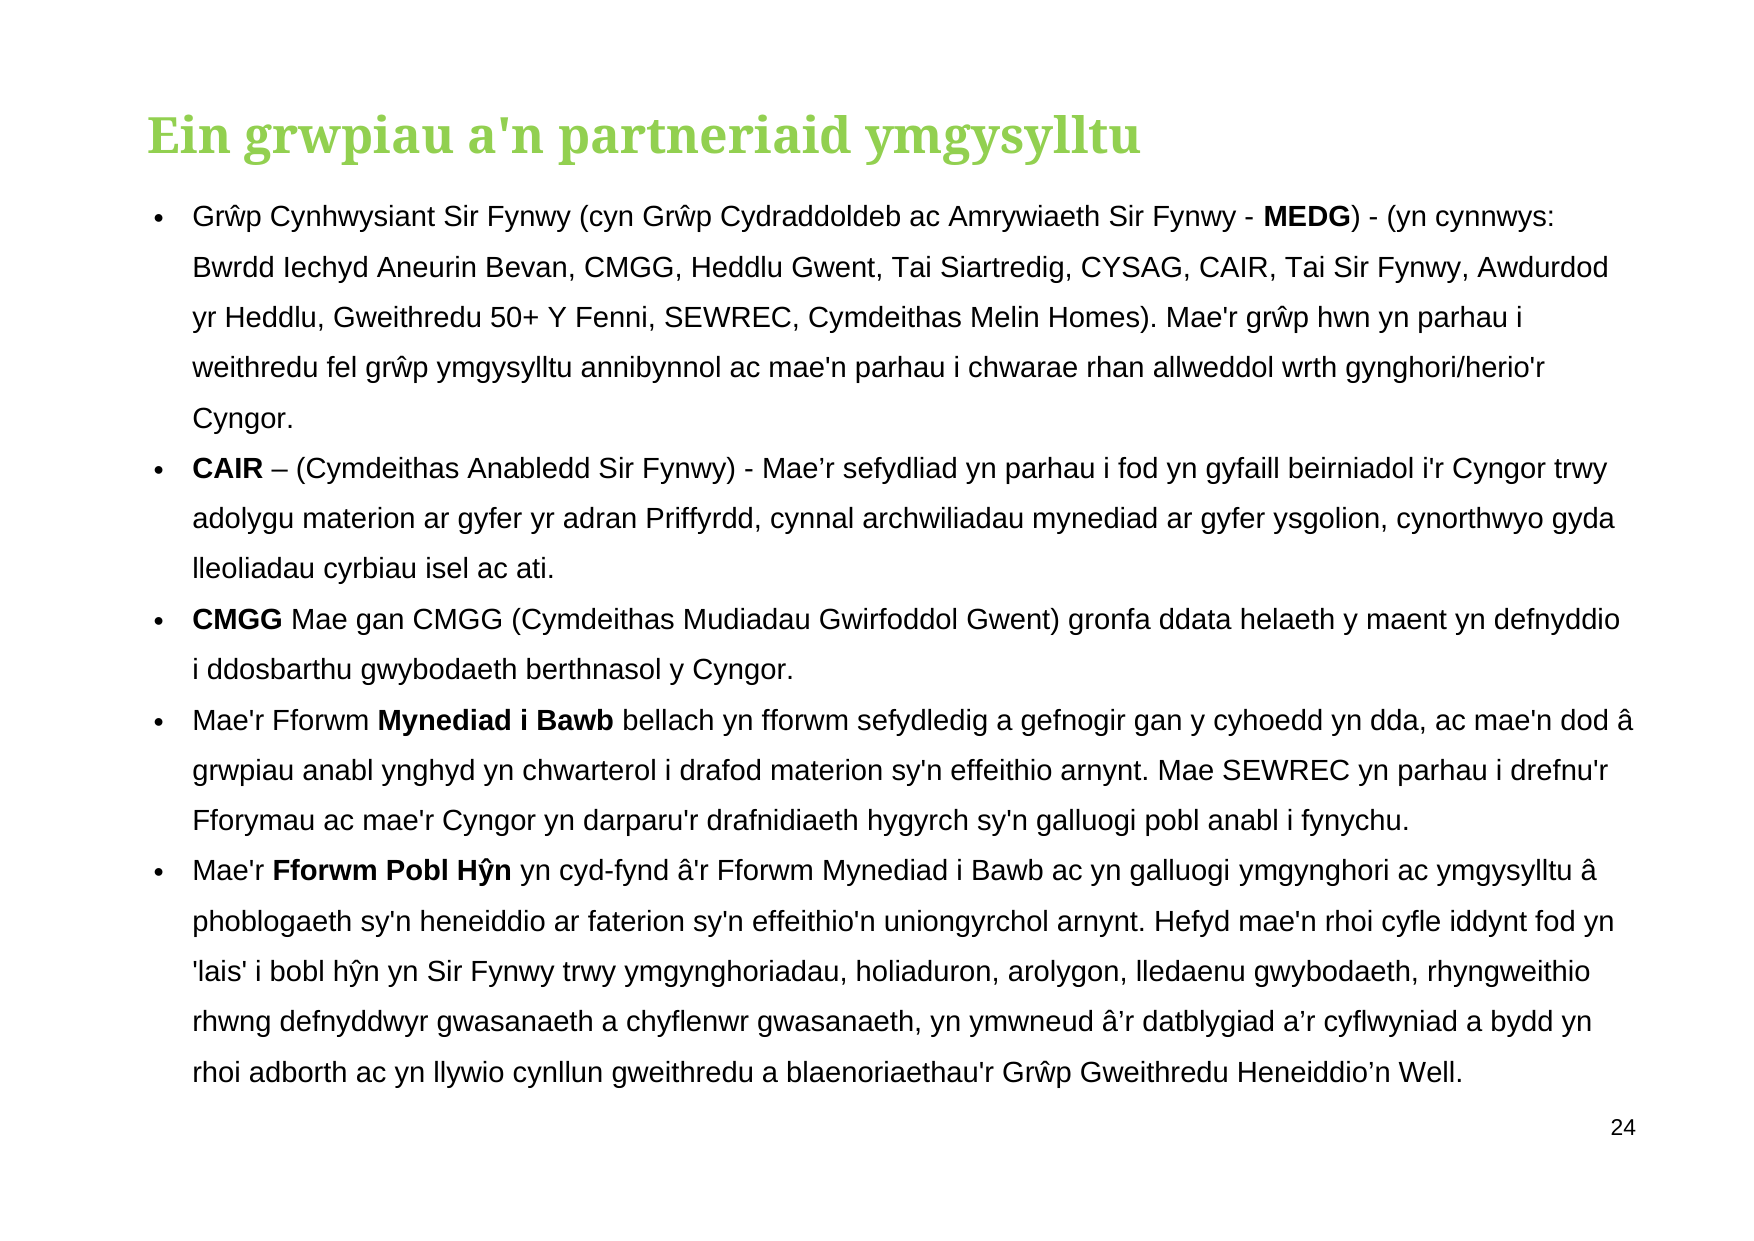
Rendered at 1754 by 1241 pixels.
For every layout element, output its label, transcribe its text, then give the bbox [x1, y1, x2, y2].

list CMGG Mae gan CMGG (Cymdeithas Mudiadau Gwirfoddol Gwent) gronfa ddata helaeth y maent yn defnyddio i ddosbarthu gwybodaeth berthnasol y Cyngor. [154, 602, 1636, 686]
list Mae'r Fforwm Pobl Hŷn yn cyd-fynd â'r Fforwm Mynediad i Bawb ac yn galluogi ymgynghori ac ymgysylltu â phoblogaeth sy'n heneiddio ar faterion sy'n effeithio'n uniongyrchol arnynt. Hefyd mae'n rhoi cyfle iddynt fod yn 'lais' i bobl hŷn yn Sir Fynwy trwy ymgynghoriadau, holiaduron, arolygon, lledaenu gwybodaeth, rhyngweithio rhwng defnyddwyr gwasanaeth a chyflenwr gwasanaeth, yn ymwneud â’r datblygiad a’r cyflwyniad a bydd yn rhoi adborth ac yn llywio cynllun gweithredu a blaenoriaethau'r Grŵp Gweithredu Heneiddio’n Well. [154, 853, 1633, 1088]
text Ein grwpiau a'n partneriaid ymgysylltu [148, 100, 1636, 168]
list Mae'r Fforwm Mynediad i Bawb bellach yn fforwm sefydledig a gefnogir gan y cyhoedd yn dda, ac mae'n dod â grwpiau anabl ynghyd yn chwarterol i drafod materion sy'n effeithio arnynt. Mae SEWREC yn parhau i drefnu'r Fforymau ac mae'r Cyngor yn darparu'r drafnidiaeth hygyrch sy'n galluogi pobl anabl i fynychu. [154, 702, 1636, 837]
list CAIR – (Cymdeithas Anabledd Sir Fynwy) - Mae’r sefydliad yn parhau i fod yn gyfaill beirniadol i'r Cyngor trwy adolygu materion ar gyfer yr adran Priffyrdd, cynnal archwiliadau mynediad ar gyfer ysgolion, cynorthwyo gyda lleoliadau cyrbiau isel ac ati. [154, 451, 1636, 585]
list Grŵp Cynhwysiant Sir Fynwy (cyn Grŵp Cydraddoldeb ac Amrywiaeth Sir Fynwy - MEDG) - (yn cynnwys: Bwrdd Iechyd Aneurin Bevan, CMGG, Heddlu Gwent, Tai Siartredig, CYSAG, CAIR, Tai Sir Fynwy, Awdurdod yr Heddlu, Gweithredu 50+ Y Fenni, SEWREC, Cymdeithas Melin Homes). Mae'r grŵp hwn yn parhau i weithredu fel grŵp ymgysylltu annibynnol ac mae'n parhau i chwarae rhan allweddol wrth gynghori/herio'r Cyngor. [154, 199, 1636, 434]
